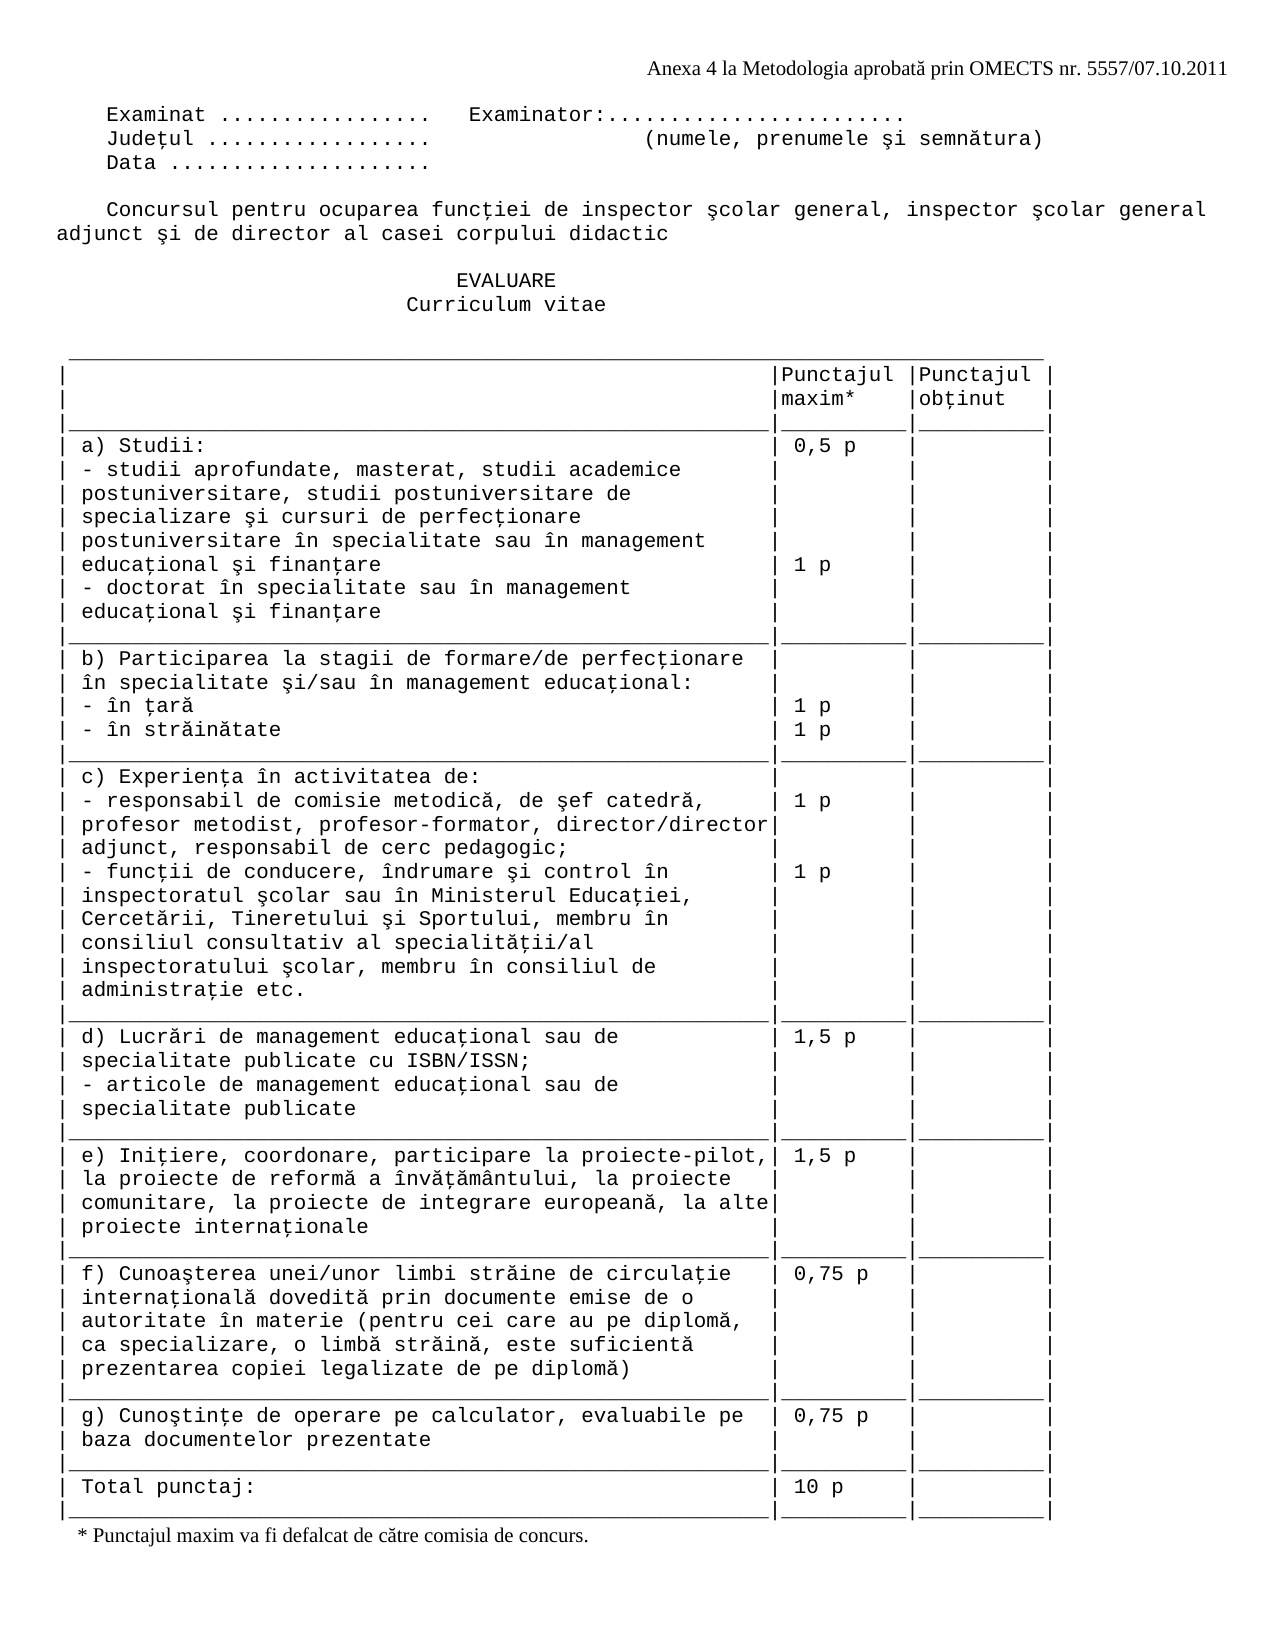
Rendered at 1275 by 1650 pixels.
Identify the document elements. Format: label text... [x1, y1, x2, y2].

text | specializare şi cursuri de perfecţionare | | | [56, 506, 1228, 530]
text | - în ţară | 1 p | | [56, 696, 1228, 719]
text | educaţional şi finanţare | 1 p | | [56, 554, 1228, 577]
text |________________________________________________________|__________|__________| [56, 1381, 1228, 1405]
text | administraţie etc. | | | [56, 979, 1228, 1003]
text Examinat ................. Examinator:........................ [56, 104, 1228, 128]
text | f) Cunoaşterea unei/unor limbi străine de circulaţie | 0,75 p | | [56, 1263, 1228, 1287]
text | la proiecte de reformă a învăţământului, la proiecte | | | [56, 1168, 1228, 1192]
text | |Punctajul |Punctajul | [56, 364, 1228, 388]
text | - studii aprofundate, masterat, studii academice | | | [56, 459, 1228, 483]
text | comunitare, la proiecte de integrare europeană, la alte| | | [56, 1192, 1228, 1216]
text ______________________________________________________________________________ [56, 341, 1228, 364]
text * Punctajul maxim va fi defalcat de către comisia de concurs. [56, 1523, 1228, 1547]
text | inspectoratul şcolar sau în Ministerul Educaţiei, | | | [56, 885, 1228, 908]
text |________________________________________________________|__________|__________| [56, 1452, 1228, 1476]
text | educaţional şi finanţare | | | [56, 601, 1228, 624]
text |________________________________________________________|__________|__________| [56, 412, 1228, 435]
text | d) Lucrări de management educaţional sau de | 1,5 p | | [56, 1027, 1228, 1050]
text | în specialitate şi/sau în management educaţional: | | | [56, 672, 1228, 696]
text Data ..................... [56, 152, 1228, 175]
text |________________________________________________________|__________|__________| [56, 1239, 1228, 1263]
text |________________________________________________________|__________|__________| [56, 624, 1228, 648]
text | Cercetării, Tineretului şi Sportului, membru în | | | [56, 908, 1228, 932]
text | - funcţii de conducere, îndrumare şi control în | 1 p | | [56, 861, 1228, 885]
text | |maxim* |obţinut | [56, 388, 1228, 412]
text | b) Participarea la stagii de formare/de perfecţionare | | | [56, 648, 1228, 672]
text | - responsabil de comisie metodică, de şef catedră, | 1 p | | [56, 790, 1228, 814]
text | specialitate publicate | | | [56, 1097, 1228, 1121]
text | - doctorat în specialitate sau în management | | | [56, 577, 1228, 601]
text |________________________________________________________|__________|__________| [56, 743, 1228, 766]
text | adjunct, responsabil de cerc pedagogic; | | | [56, 837, 1228, 861]
text | consiliul consultativ al specialităţii/al | | | [56, 932, 1228, 956]
text |________________________________________________________|__________|__________| [56, 1499, 1228, 1523]
text Judeţul .................. (numele, prenumele şi semnătura) [56, 128, 1228, 152]
text |________________________________________________________|__________|__________| [56, 1121, 1228, 1145]
text Anexa 4 la Metodologia aprobată prin OMECTS nr. 5557/07.10.2011 [56, 56, 1228, 80]
text |________________________________________________________|__________|__________| [56, 1003, 1228, 1027]
text | autoritate în materie (pentru cei care au pe diplomă, | | | [56, 1310, 1228, 1334]
text | prezentarea copiei legalizate de pe diplomă) | | | [56, 1358, 1228, 1381]
text | - în străinătate | 1 p | | [56, 719, 1228, 743]
text | Total punctaj: | 10 p | | [56, 1476, 1228, 1499]
text | g) Cunoştinţe de operare pe calculator, evaluabile pe | 0,75 p | | [56, 1405, 1228, 1428]
text | specialitate publicate cu ISBN/ISSN; | | | [56, 1050, 1228, 1074]
text | proiecte internaţionale | | | [56, 1216, 1228, 1239]
text | inspectoratului şcolar, membru în consiliul de | | | [56, 956, 1228, 979]
text | e) Iniţiere, coordonare, participare la proiecte-pilot,| 1,5 p | | [56, 1145, 1228, 1168]
text | - articole de management educaţional sau de | | | [56, 1074, 1228, 1097]
text Curriculum vitae [56, 293, 1228, 317]
text | a) Studii: | 0,5 p | | [56, 435, 1228, 459]
text | ca specializare, o limbă străină, este suficientă | | | [56, 1334, 1228, 1358]
text | baza documentelor prezentate | | | [56, 1428, 1228, 1452]
text | c) Experienţa în activitatea de: | | | [56, 766, 1228, 790]
text Concursul pentru ocuparea funcţiei de inspector şcolar general, inspector şcolar general adjunct şi de director al casei corpului didactic [56, 199, 1228, 246]
text | postuniversitare în specialitate sau în management | | | [56, 530, 1228, 554]
text | postuniversitare, studii postuniversitare de | | | [56, 483, 1228, 506]
text | internaţională dovedită prin documente emise de o | | | [56, 1287, 1228, 1310]
text EVALUARE [56, 270, 1228, 293]
text | profesor metodist, profesor-formator, director/director| | | [56, 814, 1228, 837]
